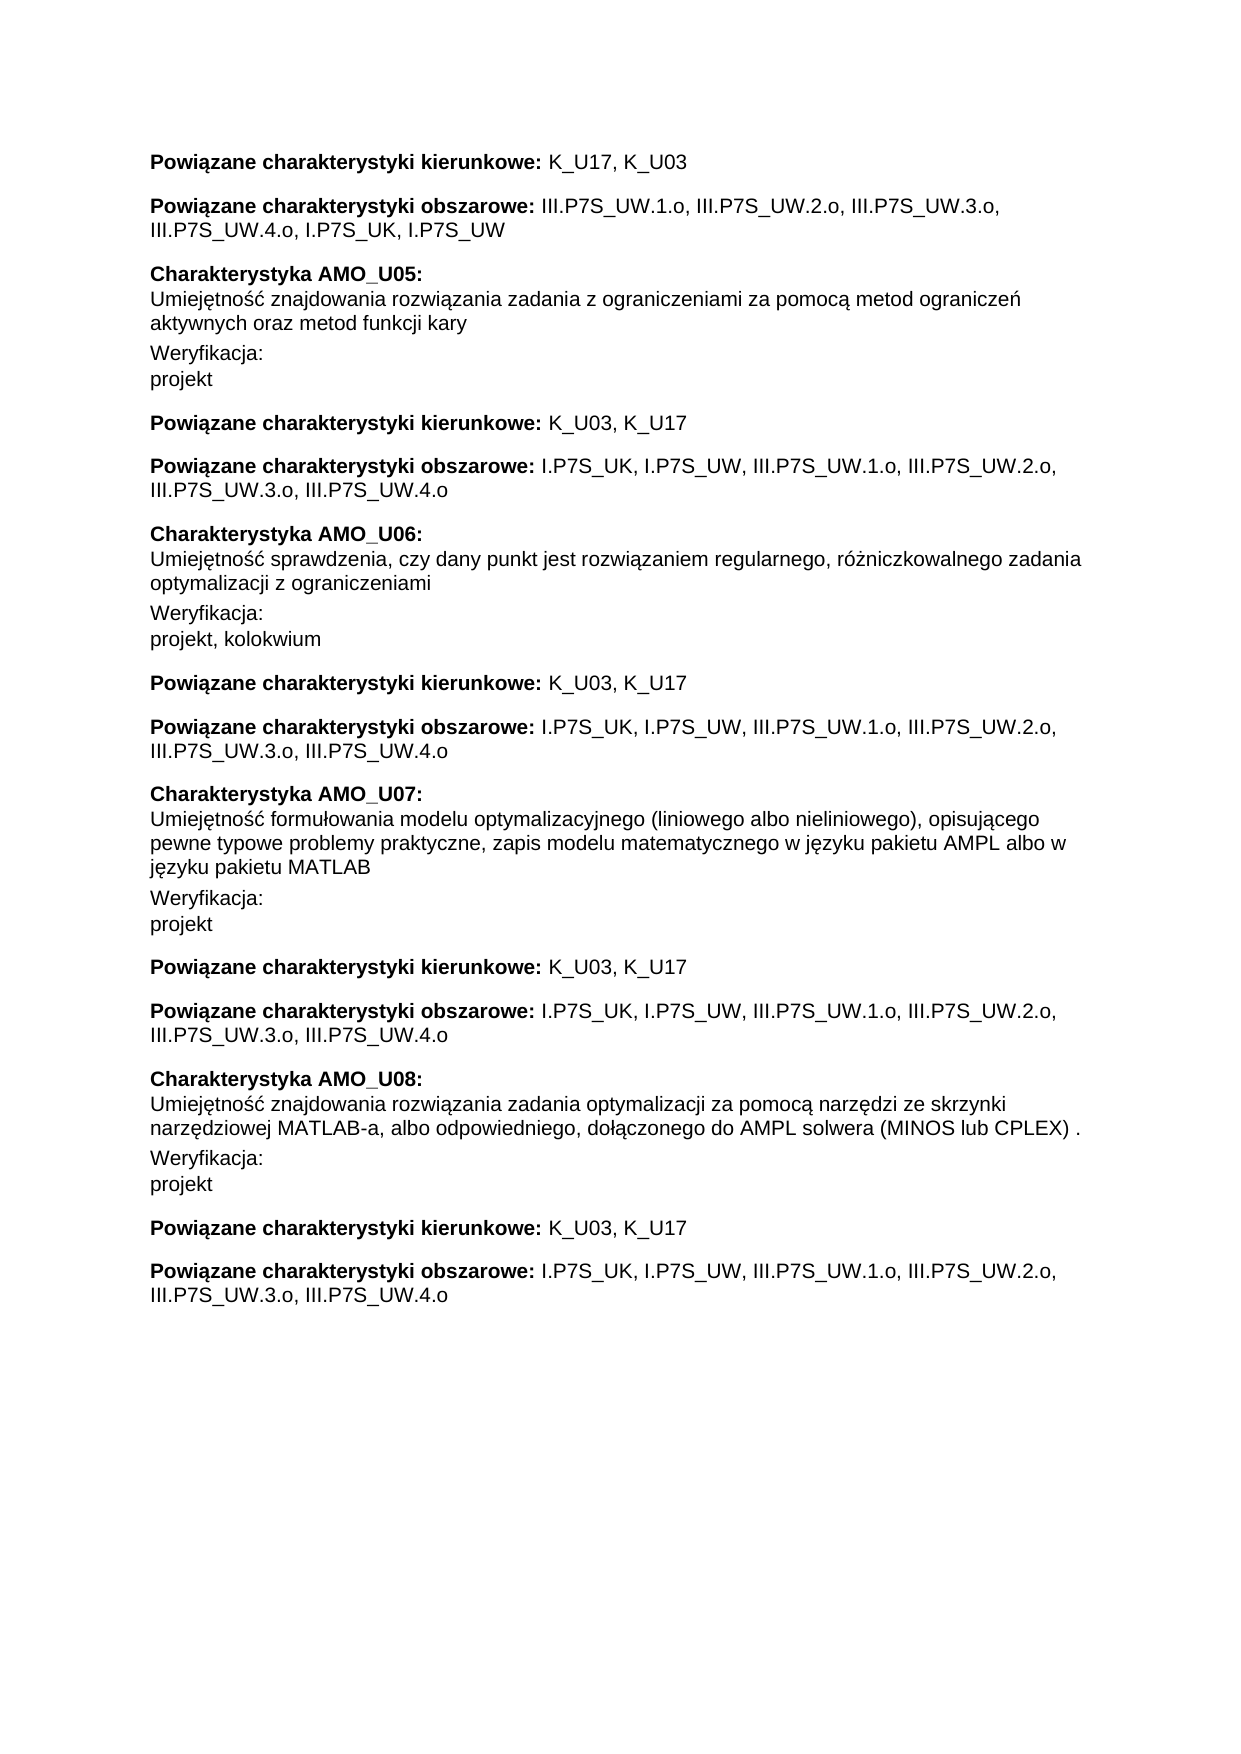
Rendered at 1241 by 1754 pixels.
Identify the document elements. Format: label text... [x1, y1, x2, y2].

text Powiązane charakterystyki obszarowe: I.P7S_UK, I.P7S_UW, III.P7S_UW.1.o, III.P7S_UW.2.o, III.P7S_UW.3.o, III.P7S_UW.4.o [150, 454, 1090, 502]
text Umiejętność formułowania modelu optymalizacyjnego (liniowego albo nieliniowego), opisującego pewne typowe problemy praktyczne, zapis modelu matematycznego w języku pakietu AMPL albo w języku pakietu MATLAB [150, 807, 1090, 879]
text Umiejętność znajdowania rozwiązania zadania z ograniczeniami za pomocą metod ograniczeń aktywnych oraz metod funkcji kary [150, 286, 1090, 334]
text Powiązane charakterystyki obszarowe: I.P7S_UK, I.P7S_UW, III.P7S_UW.1.o, III.P7S_UW.2.o, III.P7S_UW.3.o, III.P7S_UW.4.o [150, 714, 1090, 762]
text Powiązane charakterystyki kierunkowe: K_U03, K_U17 [150, 955, 1090, 979]
text projekt [150, 1172, 1090, 1196]
text Weryfikacja: [150, 601, 1090, 625]
text Powiązane charakterystyki kierunkowe: K_U03, K_U17 [150, 410, 1090, 434]
text Weryfikacja: [150, 1146, 1090, 1170]
text Weryfikacja: [150, 341, 1090, 364]
text Charakterystyka AMO_U08: [150, 1067, 1090, 1091]
text Powiązane charakterystyki obszarowe: III.P7S_UW.1.o, III.P7S_UW.2.o, III.P7S_UW.3.o, III.P7S_UW.4.o, I.P7S_UK, I.P7S_UW [150, 194, 1090, 242]
text projekt, kolokwium [150, 627, 1090, 651]
text Umiejętność znajdowania rozwiązania zadania optymalizacji za pomocą narzędzi ze skrzynki narzędziowej MATLAB-a, albo odpowiedniego, dołączonego do AMPL solwera (MINOS lub CPLEX) . [150, 1092, 1090, 1139]
text Powiązane charakterystyki kierunkowe: K_U17, K_U03 [150, 150, 1090, 174]
text Charakterystyka AMO_U05: [150, 261, 1090, 285]
text Umiejętność sprawdzenia, czy dany punkt jest rozwiązaniem regularnego, różniczkowalnego zadania optymalizacji z ograniczeniami [150, 547, 1090, 595]
text Powiązane charakterystyki obszarowe: I.P7S_UK, I.P7S_UW, III.P7S_UW.1.o, III.P7S_UW.2.o, III.P7S_UW.3.o, III.P7S_UW.4.o [150, 999, 1090, 1047]
text projekt [150, 367, 1090, 391]
text Charakterystyka AMO_U06: [150, 522, 1090, 546]
text projekt [150, 911, 1090, 935]
text Weryfikacja: [150, 885, 1090, 909]
text Powiązane charakterystyki obszarowe: I.P7S_UK, I.P7S_UW, III.P7S_UW.1.o, III.P7S_UW.2.o, III.P7S_UW.3.o, III.P7S_UW.4.o [150, 1259, 1090, 1307]
text Powiązane charakterystyki kierunkowe: K_U03, K_U17 [150, 671, 1090, 695]
text Powiązane charakterystyki kierunkowe: K_U03, K_U17 [150, 1216, 1090, 1239]
text Charakterystyka AMO_U07: [150, 782, 1090, 806]
